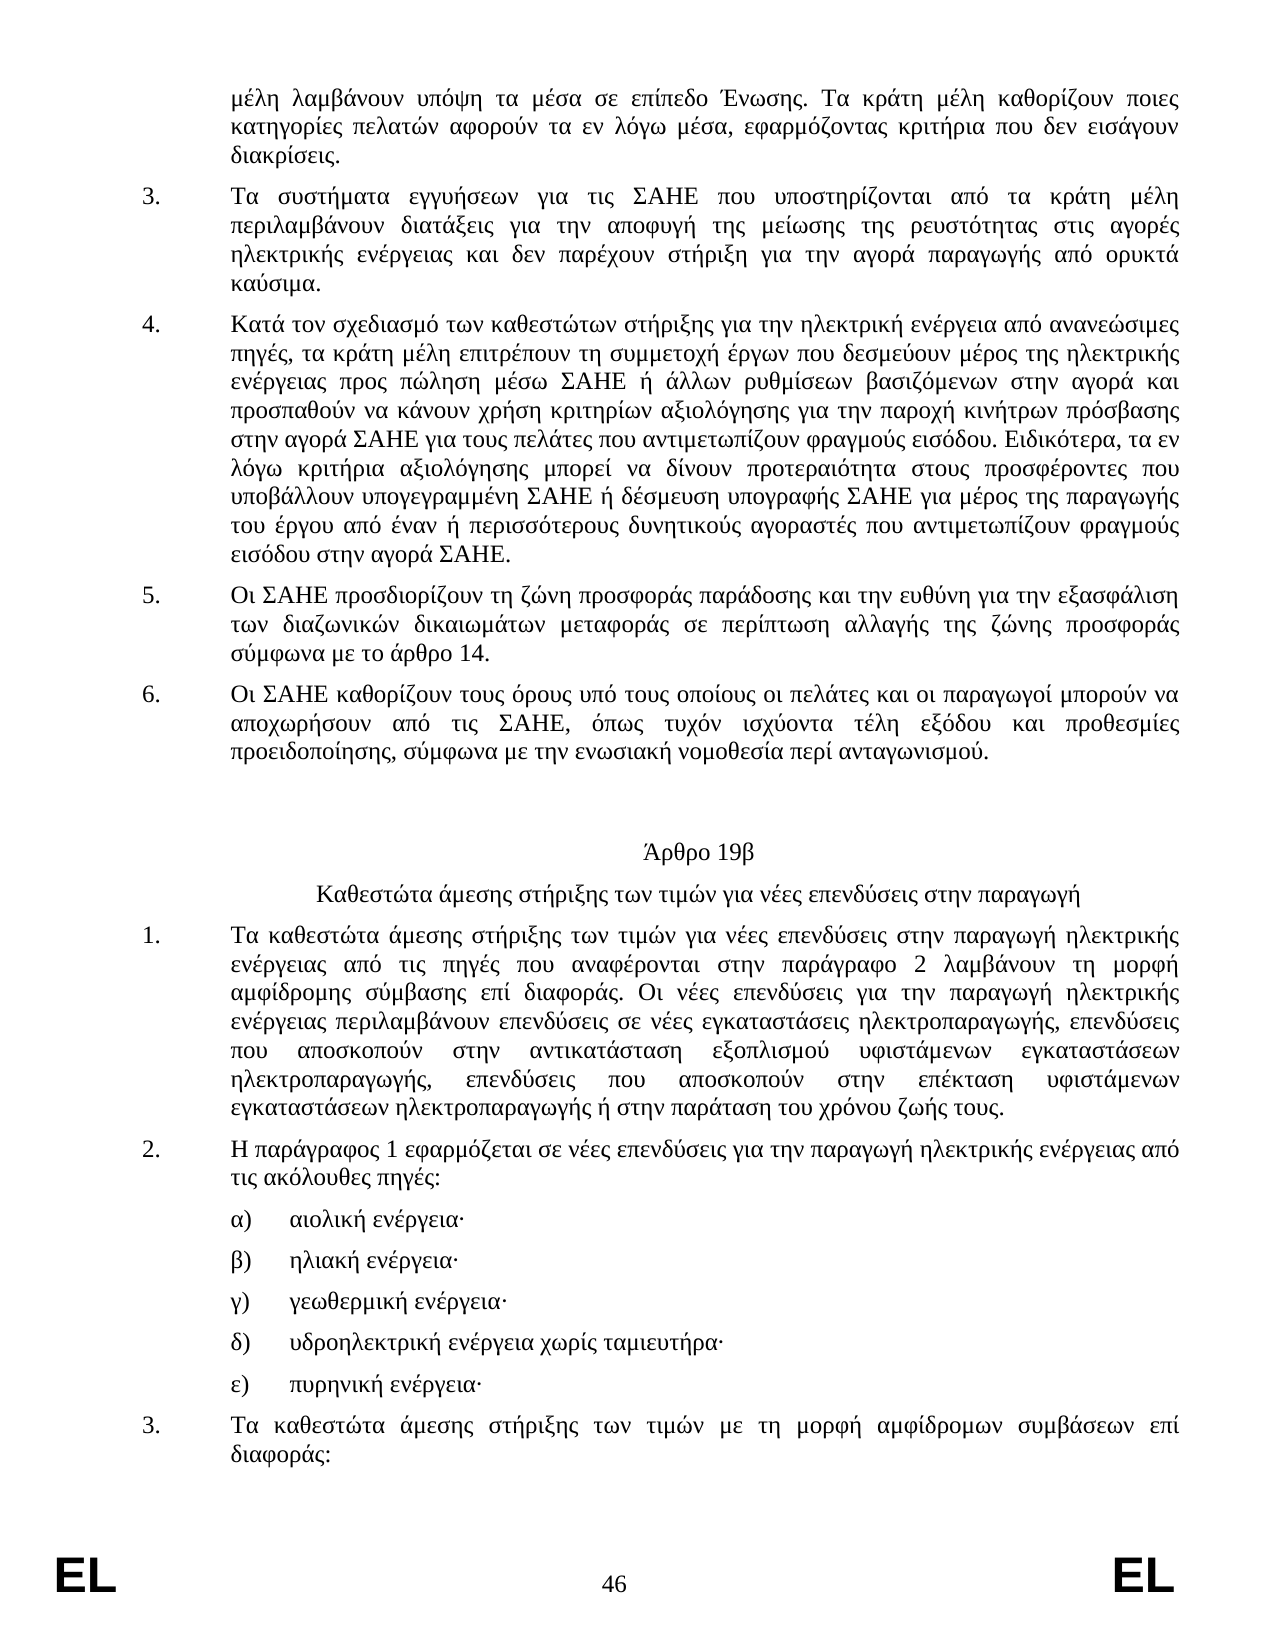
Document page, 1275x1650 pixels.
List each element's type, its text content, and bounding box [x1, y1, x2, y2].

text α) αιολική ενέργεια· [230, 1204, 1181, 1232]
text γ) γεωθερμική ενέργεια· [230, 1286, 1181, 1315]
text ε) πυρηνική ενέργεια· [230, 1369, 1181, 1397]
text 2. Η παράγραφος 1 εφαρμόζεται σε νέες επενδύσεις για την παραγωγή ηλεκτρικής ενέργειας από τις ακόλουθες πηγές: [142, 1134, 1181, 1191]
text 4. Κατά τον σχεδιασμό των καθεστώτων στήριξης για την ηλεκτρική ενέργεια από ανανεώσιμες πηγές, τα κράτη μέλη επιτρέπουν τη συμμετοχή έργων που δεσμεύουν μέρος της ηλεκτρικής ενέργειας προς πώληση μέσω ΣΑΗΕ ή άλλων ρυθμίσεων βασιζόμενων στην αγορά και προσπαθούν να κάνουν χρήση κριτηρίων αξιολόγησης για την παροχή κινήτρων πρόσβασης στην αγορά ΣΑΗΕ για τους πελάτες που αντιμετωπίζουν φραγμούς εισόδου. Ειδικότερα, τα εν λόγω κριτήρια αξιολόγησης μπορεί να δίνουν προτεραιότητα στους προσφέροντες που υποβάλλουν υπογεγραμμένη ΣΑΗΕ ή δέσμευση υπογραφής ΣΑΗΕ για μέρος της παραγωγής του έργου από έναν ή περισσότερους δυνητικούς αγοραστές που αντιμετωπίζουν φραγμούς εισόδου στην αγορά ΣΑΗΕ. [142, 309, 1181, 568]
text 6. Οι ΣΑΗΕ καθορίζουν τους όρους υπό τους οποίους οι πελάτες και οι παραγωγοί μπορούν να αποχωρήσουν από τις ΣΑΗΕ, όπως τυχόν ισχύοντα τέλη εξόδου και προθεσμίες προειδοποίησης, σύμφωνα με την ενωσιακή νομοθεσία περί ανταγωνισμού. [142, 679, 1181, 765]
text 3. Τα συστήματα εγγυήσεων για τις ΣΑΗΕ που υποστηρίζονται από τα κράτη μέλη περιλαμβάνουν διατάξεις για την αποφυγή της μείωσης της ρευστότητας στις αγορές ηλεκτρικής ενέργειας και δεν παρέχουν στήριξη για την αγορά παραγωγής από ορυκτά καύσιμα. [142, 181, 1181, 296]
text 1. Τα καθεστώτα άμεσης στήριξης των τιμών για νέες επενδύσεις στην παραγωγή ηλεκτρικής ενέργειας από τις πηγές που αναφέρονται στην παράγραφο 2 λαμβάνουν τη μορφή αμφίδρομης σύμβασης επί διαφοράς. Οι νέες επενδύσεις για την παραγωγή ηλεκτρικής ενέργειας περιλαμβάνουν επενδύσεις σε νέες εγκαταστάσεις ηλεκτροπαραγωγής, επενδύσεις που αποσκοπούν στην αντικατάσταση εξοπλισμού υφιστάμενων εγκαταστάσεων ηλεκτροπαραγωγής, επενδύσεις που αποσκοπούν στην επέκταση υφιστάμενων εγκαταστάσεων ηλεκτροπαραγωγής ή στην παράταση του χρόνου ζωής τους. [142, 920, 1181, 1121]
text Άρθρο 19β [217, 837, 1181, 866]
text β) ηλιακή ενέργεια· [230, 1245, 1181, 1274]
text 3. Τα καθεστώτα άμεσης στήριξης των τιμών με τη μορφή αμφίδρομων συμβάσεων επί διαφοράς: [142, 1410, 1181, 1467]
text δ) υδροηλεκτρική ενέργεια χωρίς ταμιευτήρα· [230, 1327, 1181, 1356]
text 5. Οι ΣΑΗΕ προσδιορίζουν τη ζώνη προσφοράς παράδοσης και την ευθύνη για την εξασφάλιση των διαζωνικών δικαιωμάτων μεταφοράς σε περίπτωση αλλαγής της ζώνης προσφοράς σύμφωνα με το άρθρο 14. [142, 580, 1181, 666]
text Καθεστώτα άμεσης στήριξης των τιμών για νέες επενδύσεις στην παραγωγή [217, 879, 1181, 907]
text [142, 83, 1181, 169]
